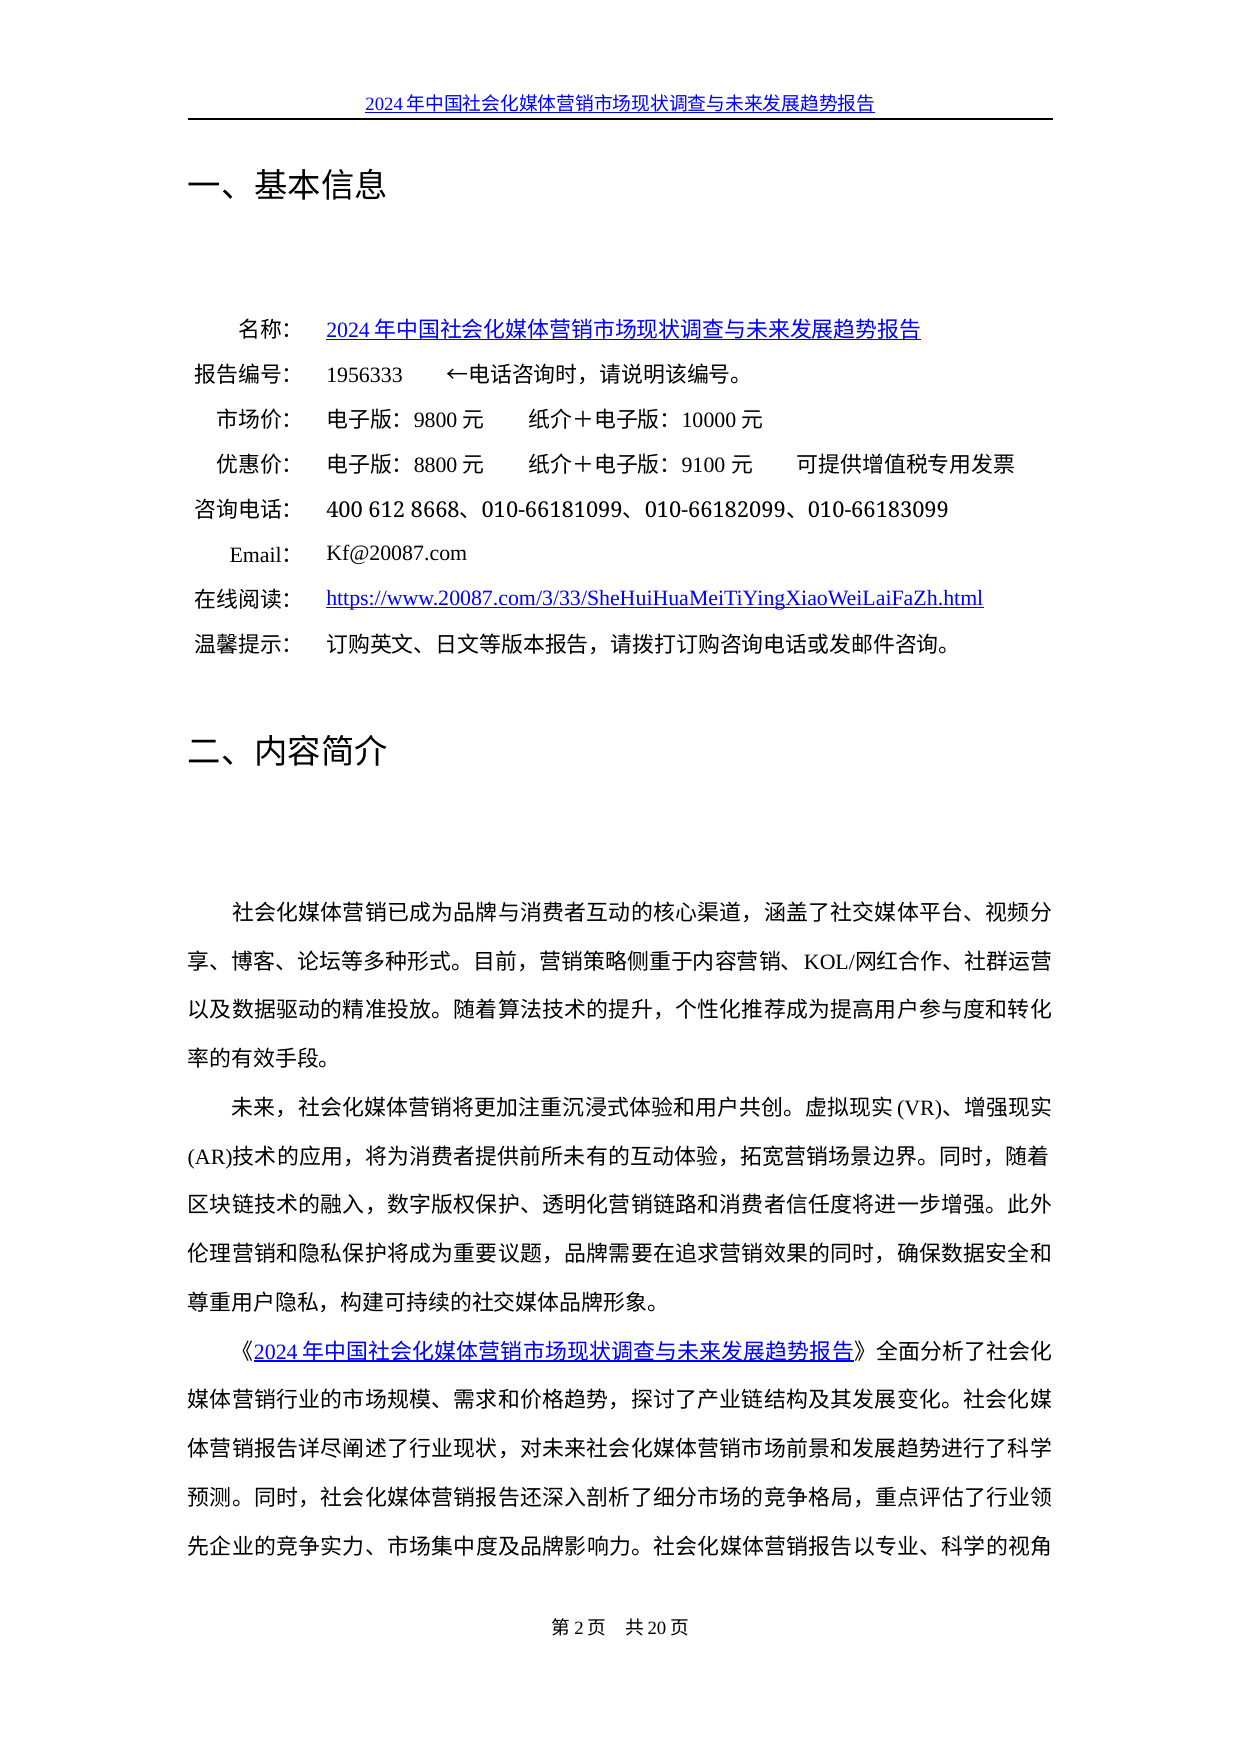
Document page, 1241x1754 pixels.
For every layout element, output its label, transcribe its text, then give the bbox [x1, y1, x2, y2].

table_cell 温馨提示： [167, 627, 315, 672]
table_cell 市场价： [167, 402, 315, 447]
table_cell 报告编号： [167, 357, 315, 402]
title 二、内容简介 [187, 717, 1053, 782]
table_header 名称： [167, 312, 315, 357]
table_cell 订购英文、日文等版本报告，请拨打订购咨询电话或发邮件咨询。 [315, 627, 1073, 672]
table_cell Email： [167, 537, 315, 582]
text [187, 894, 1053, 1561]
table_cell Kf@20087.com [315, 537, 1073, 582]
title 一、基本信息 [187, 150, 1053, 215]
table_cell 咨询电话： [167, 492, 315, 537]
table_cell 在线阅读： [167, 582, 315, 627]
table_cell 电子版：9800 元 纸介＋电子版：10000 元 [315, 402, 1073, 447]
table_cell 400 612 8668、010-66181099、010-66182099、010-66183099 [315, 492, 1073, 537]
table_cell 1956333 ←电话咨询时，请说明该编号。 [315, 357, 1073, 402]
table_cell 优惠价： [167, 447, 315, 492]
table_header 2024年中国社会化媒体营销市场现状调查与未来发展趋势报告 [315, 312, 1073, 357]
table_cell 电子版：8800 元 纸介＋电子版：9100 元 可提供增值税专用发票 [315, 447, 1073, 492]
table_cell [315, 582, 1073, 627]
